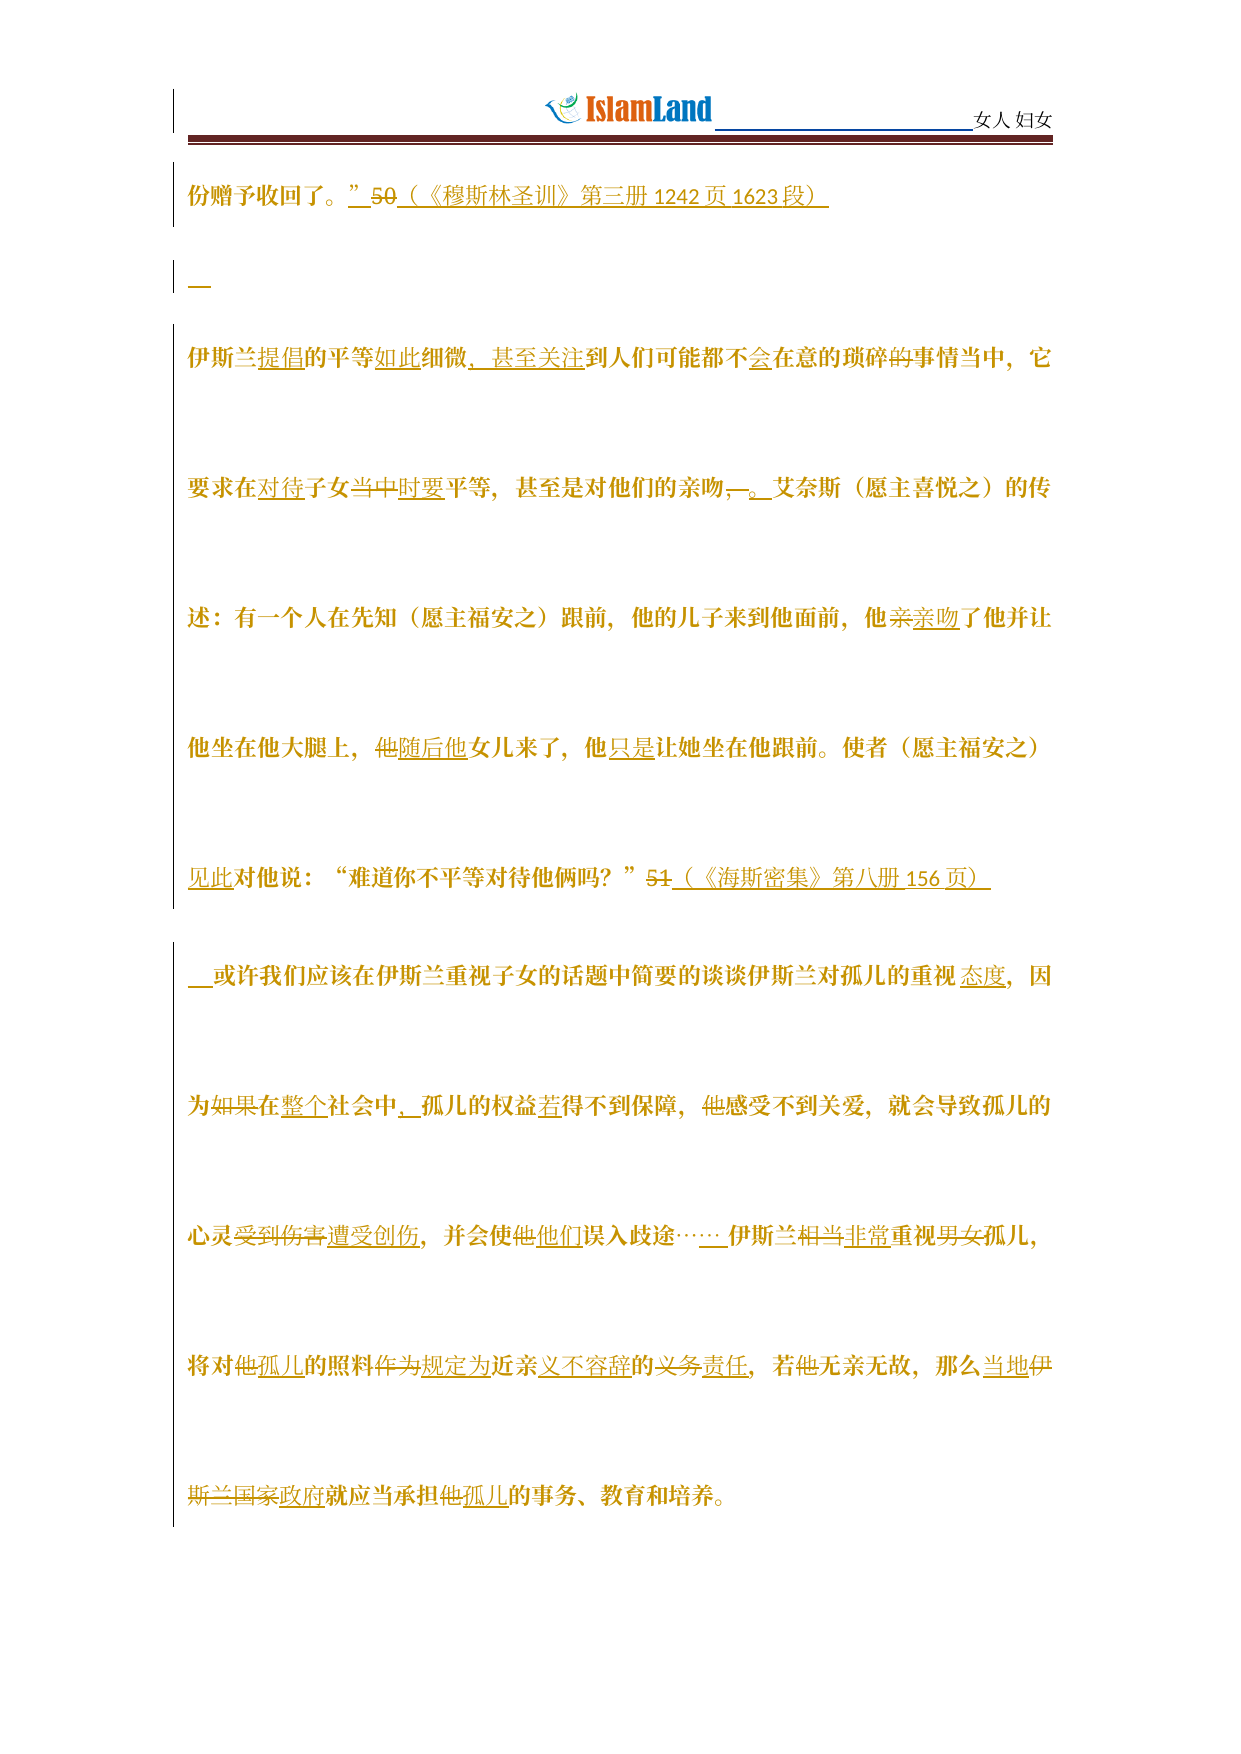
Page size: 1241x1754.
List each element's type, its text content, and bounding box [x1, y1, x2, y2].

list 或许我们应该在伊斯兰重视子女的话题中简要的谈谈伊斯兰对孤儿的重视，因为在社会中孤儿的权益得不到保障，感受不到关爱，就会导致孤儿的心灵，并会使误入歧途…伊斯兰重视孤儿，将对的照料近亲的，若无亲无故，那么就应当承担的事务、教育和培养。 [187, 942, 1053, 1527]
picture [542, 88, 715, 128]
list 伊斯兰的平等细微到人们可能都不在意的琐碎事情当中，它要求在子女平等，甚至是对他们的亲吻艾奈斯（愿主喜悦之）的传述：有一个人在先知（愿主福安之）跟前，他的儿子来到他面前，他了他并让他坐在他大腿上，女儿来了，他让她坐在他跟前。使者（愿主福安之）对他说：“难道你不平等对待他俩吗？” [187, 324, 1053, 909]
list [187, 162, 1053, 227]
